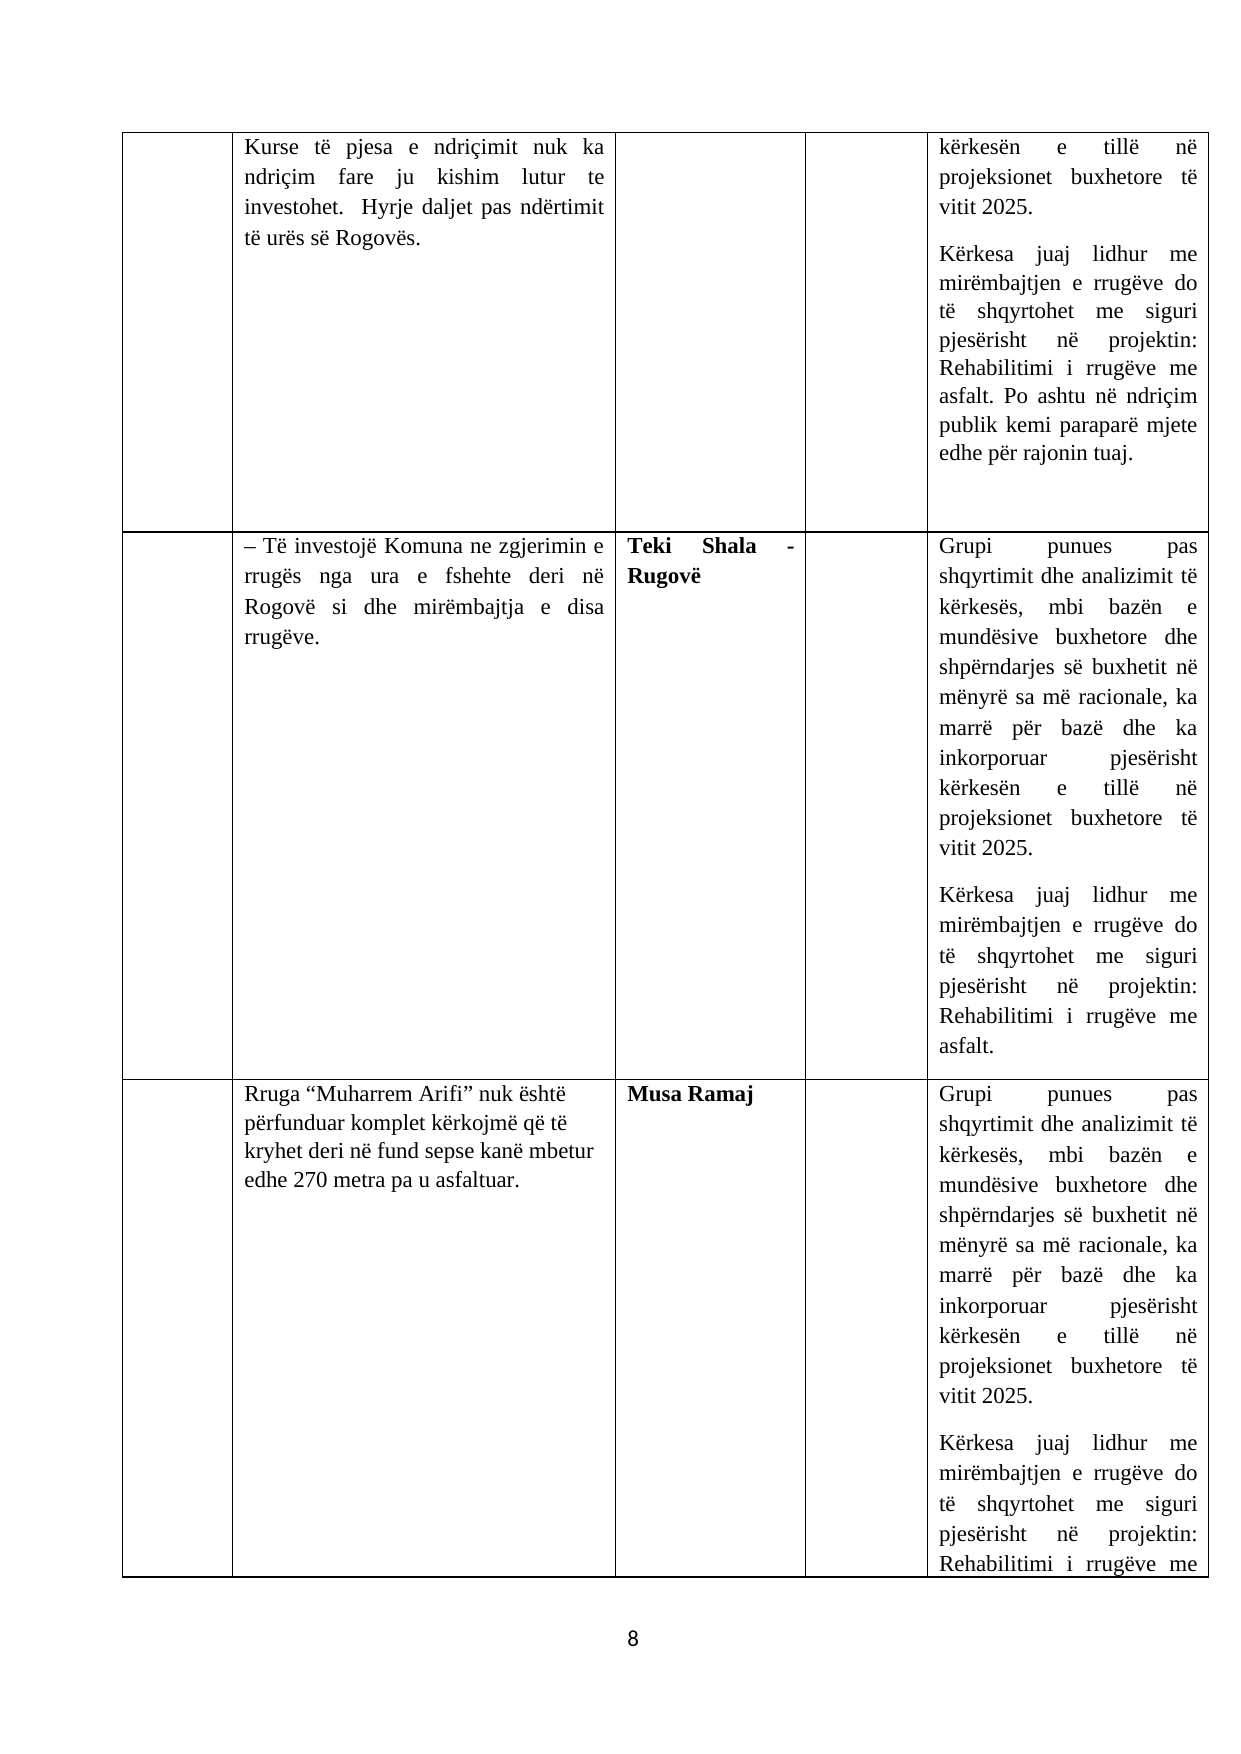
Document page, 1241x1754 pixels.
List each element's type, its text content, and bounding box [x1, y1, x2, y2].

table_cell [616, 133, 805, 531]
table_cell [928, 1080, 1208, 1576]
table_cell [123, 133, 232, 531]
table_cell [233, 133, 615, 531]
table_cell [123, 1080, 232, 1576]
table_cell [806, 133, 927, 531]
table_cell – Të investojë Komuna ne zgjerimin e rrugës nga ura e fshehte deri në Rogovë si dhe mirëmbajtja e disa rrugëve. [233, 533, 615, 1079]
table_cell Musa Ramaj [616, 1080, 805, 1576]
table_cell Teki Shala -Rugovë [616, 533, 805, 1079]
table_cell [806, 1080, 927, 1576]
table_cell [806, 533, 927, 1079]
table_cell [123, 533, 232, 1079]
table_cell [233, 1080, 615, 1576]
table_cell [928, 133, 1208, 531]
